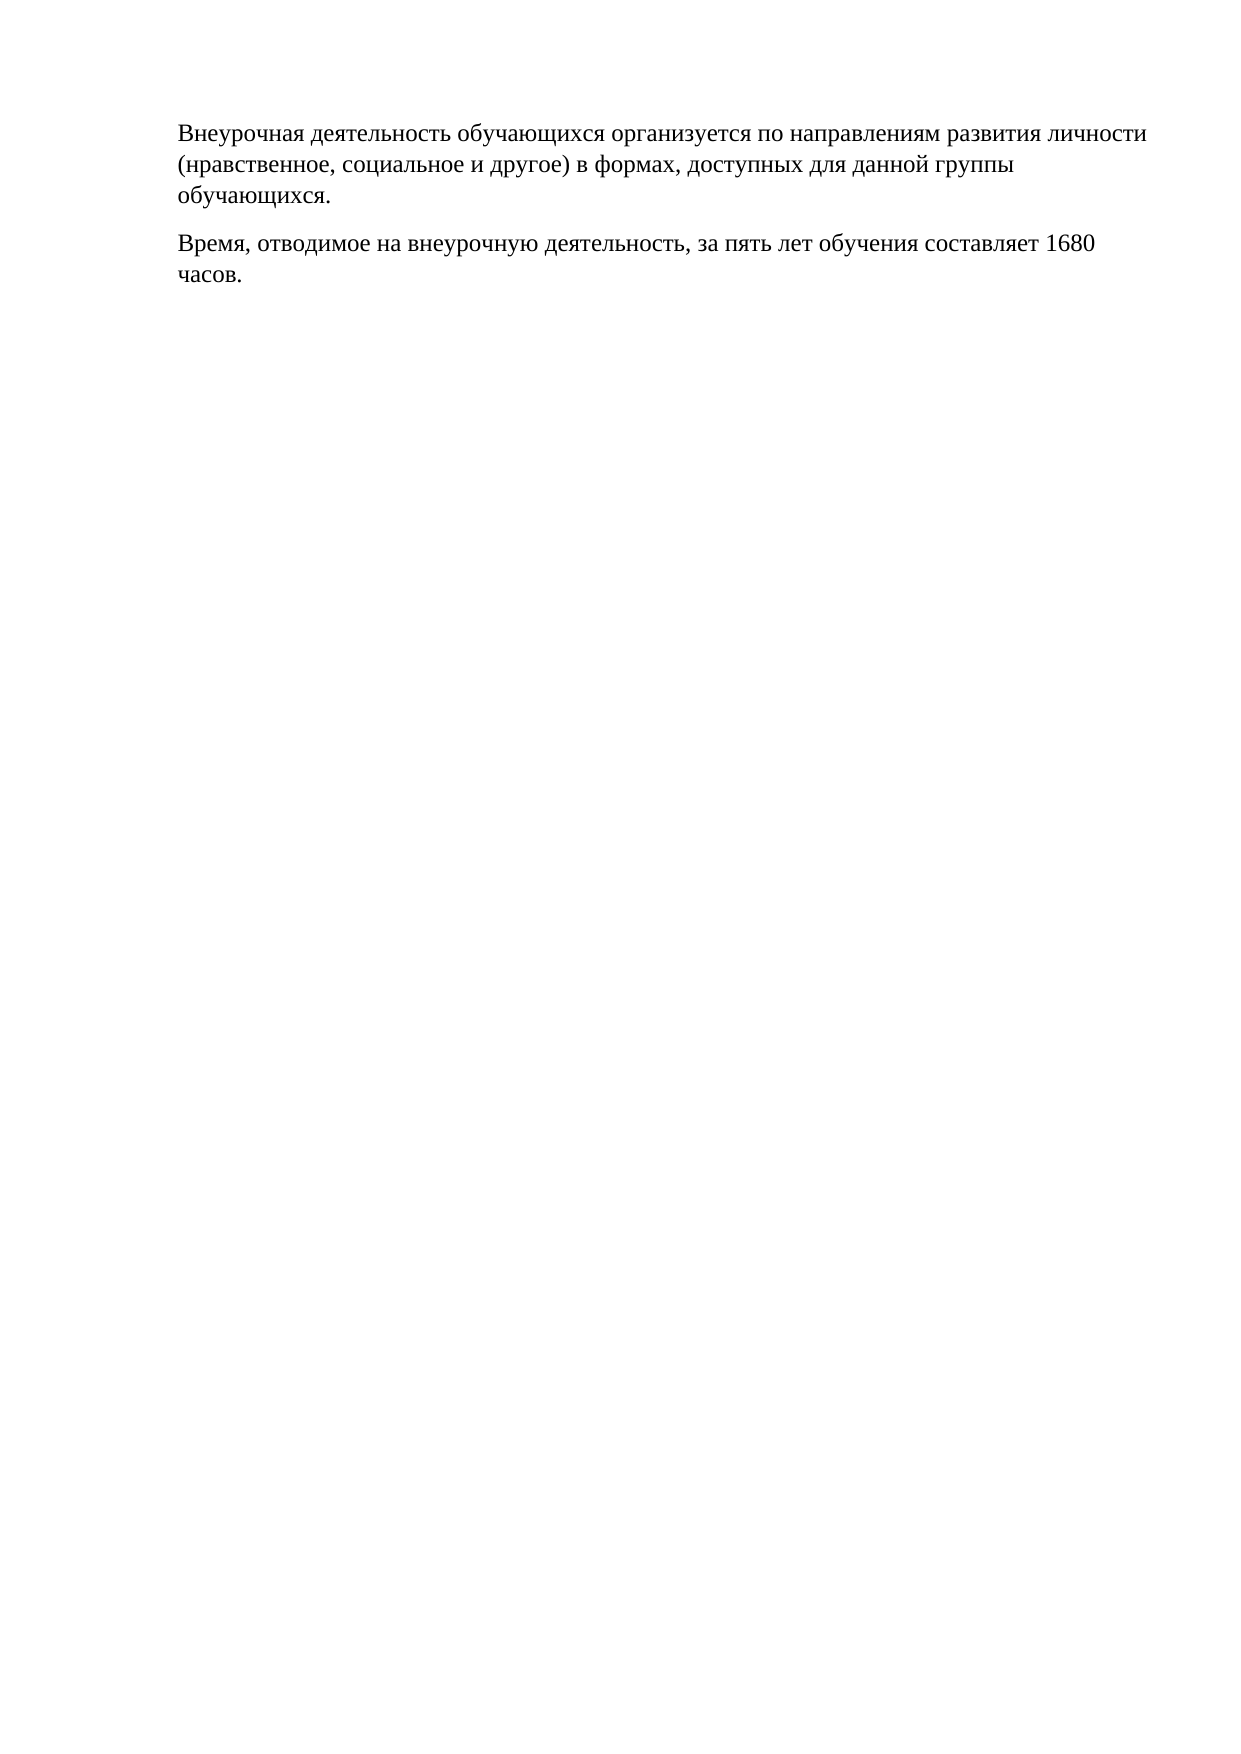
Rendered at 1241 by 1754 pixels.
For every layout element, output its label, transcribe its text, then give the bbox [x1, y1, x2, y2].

text Внеурочная деятельность обучающихся организуется по направлениям развития личности (нравственное, социальное и другое) в формах, доступных для данной группы обучающихся. [177, 118, 1152, 209]
text Время, отводимое на внеурочную деятельность, за пять лет обучения составляет 1680 часов. [177, 228, 1152, 288]
